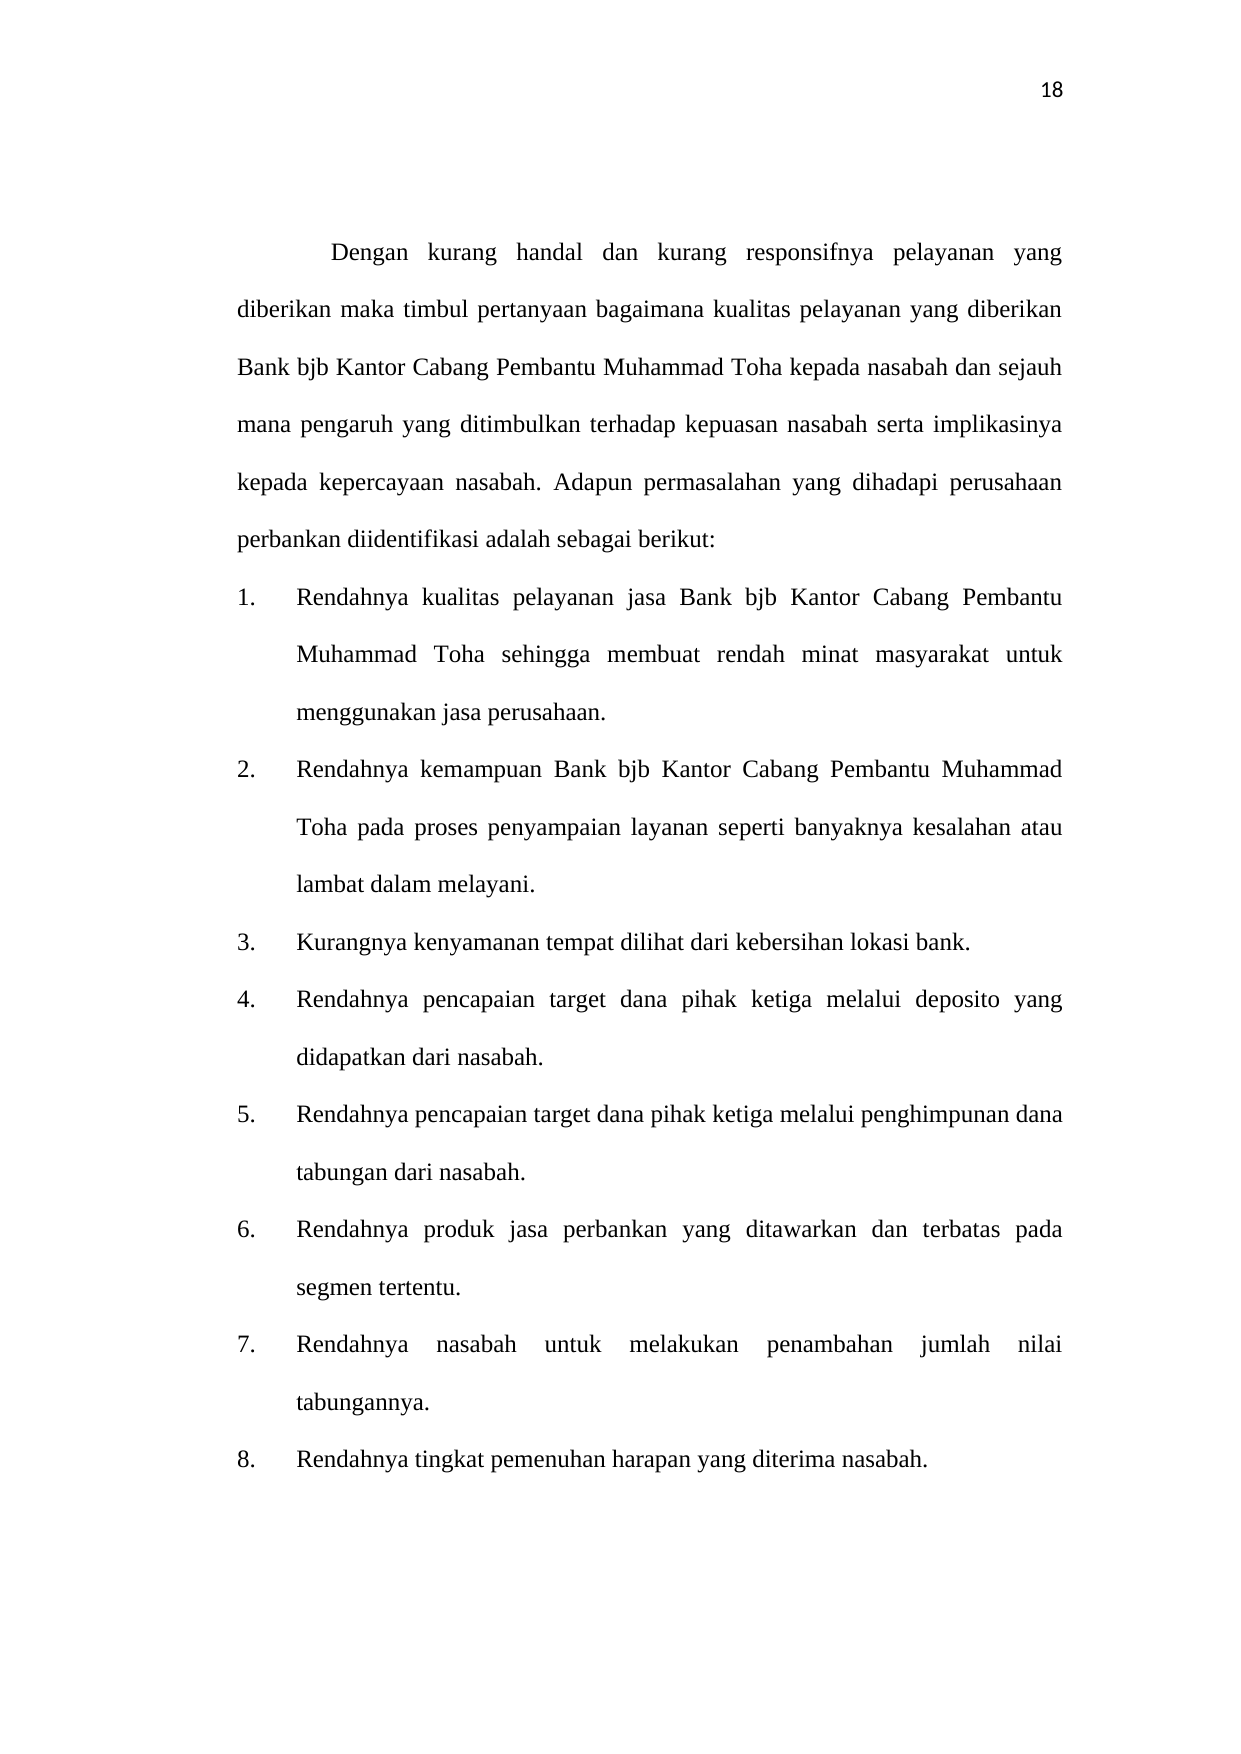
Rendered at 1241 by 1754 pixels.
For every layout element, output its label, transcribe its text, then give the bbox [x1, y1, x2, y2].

list Rendahnya kemampuan Bank bjb Kantor Cabang Pembantu Muhammad Toha pada proses penyampaian layanan seperti banyaknya kesalahan atau lambat dalam melayani. [237, 754, 1063, 898]
list Rendahnya pencapaian target dana pihak ketiga melalui penghimpunan dana tabungan dari nasabah. [237, 1099, 1063, 1186]
list Rendahnya kualitas pelayanan jasa Bank bjb Kantor Cabang Pembantu Muhammad Toha sehingga membuat rendah minat masyarakat untuk menggunakan jasa perusahaan. [237, 582, 1063, 726]
list Rendahnya nasabah untuk melakukan penambahan jumlah nilai tabungannya. [237, 1329, 1063, 1416]
list Rendahnya pencapaian target dana pihak ketiga melalui deposito yang didapatkan dari nasabah. [237, 984, 1063, 1071]
list Kurangnya kenyamanan tempat dilihat dari kebersihan lokasi bank. [237, 927, 1063, 956]
list Dengan kurang handal dan kurang responsifnya pelayanan yang diberikan maka timbul pertanyaan bagaimana kualitas pelayanan yang diberikan Bank bjb Kantor Cabang Pembantu Muhammad Toha kepada nasabah dan sejauh mana pengaruh yang ditimbulkan terhadap kepuasan nasabah serta implikasinya kepada kepercayaan nasabah. Adapun permasalahan yang dihadapi perusahaan perbankan diidentifikasi adalah sebagai berikut: [237, 237, 1063, 553]
list Rendahnya tingkat pemenuhan harapan yang diterima nasabah. [237, 1444, 1063, 1473]
list Rendahnya produk jasa perbankan yang ditawarkan dan terbatas pada segmen tertentu. [237, 1214, 1063, 1301]
